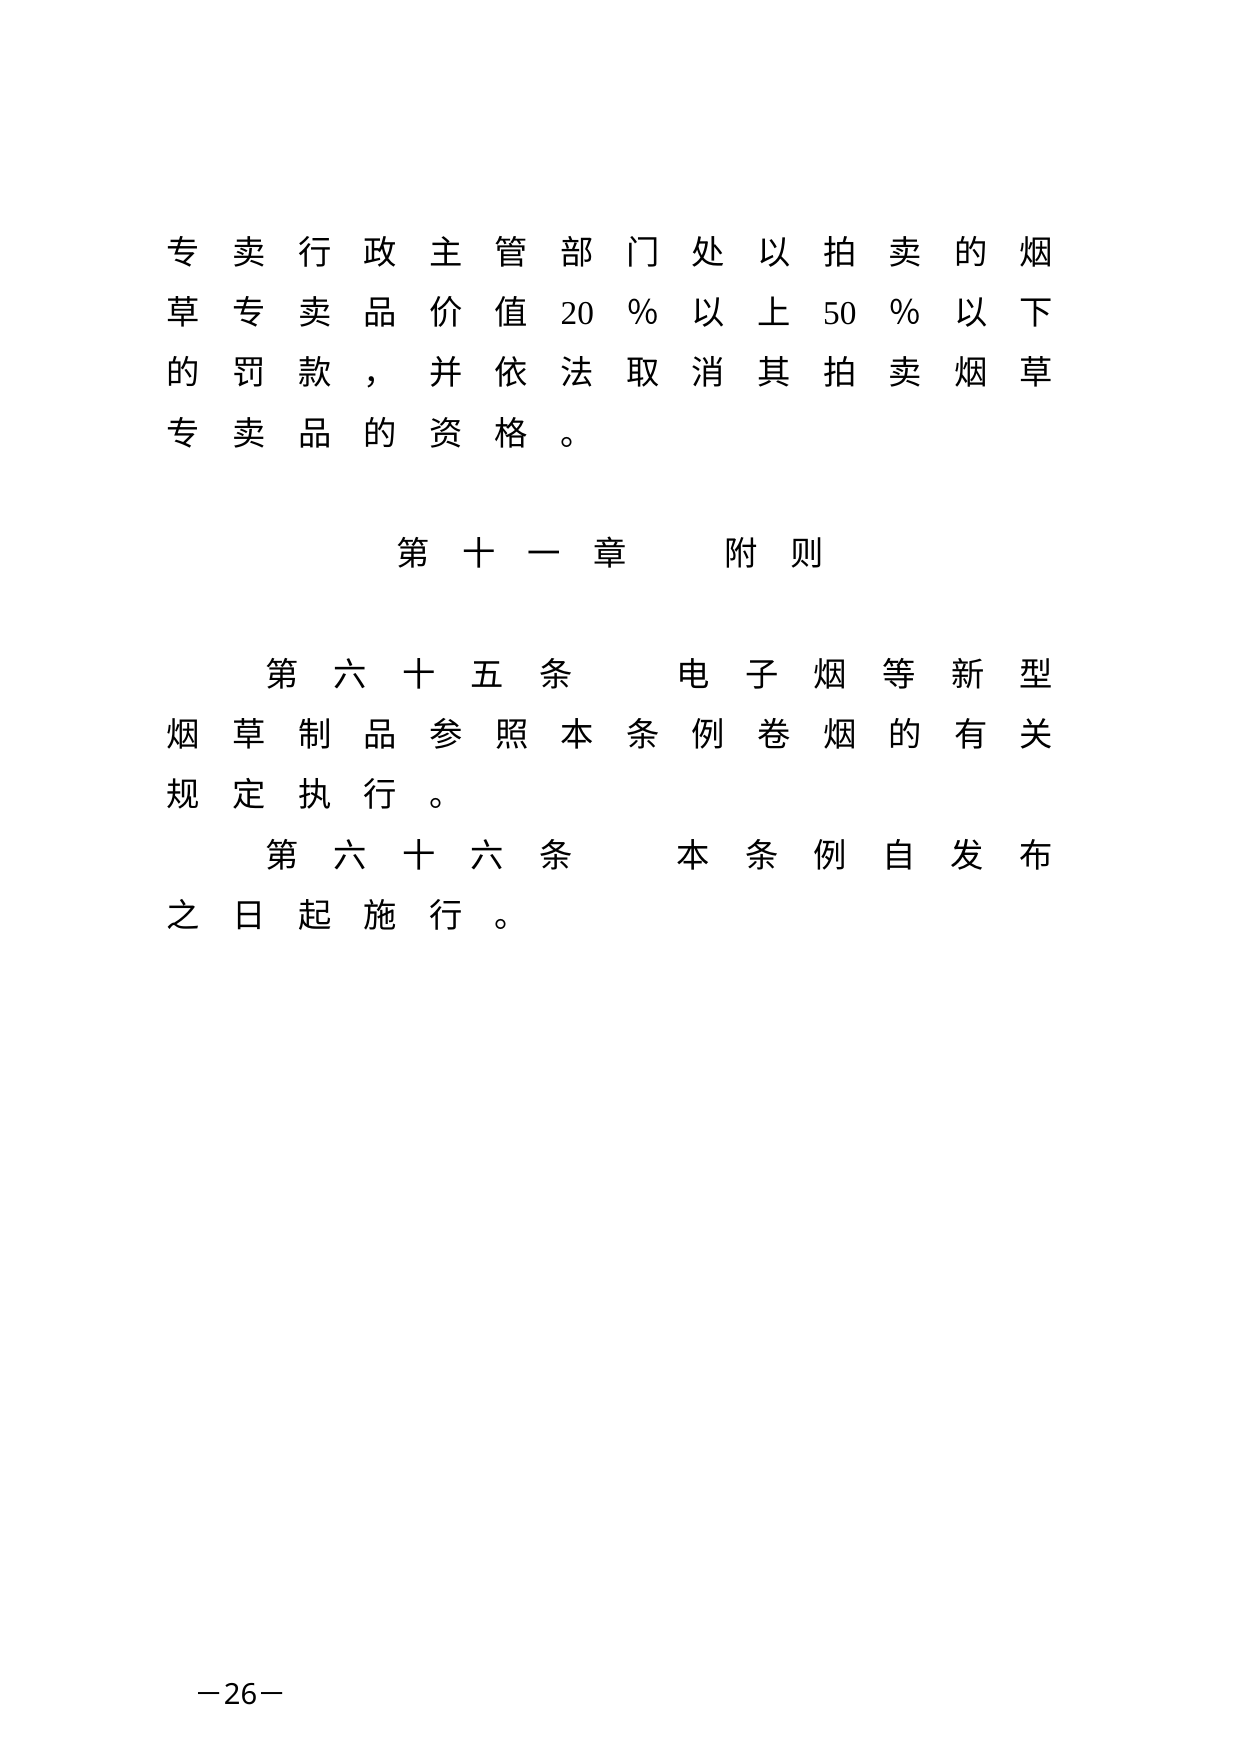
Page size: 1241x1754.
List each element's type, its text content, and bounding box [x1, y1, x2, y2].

text 第六十五条 电子烟等新型烟草制品参照本条例卷烟的有关规定执行。 [167, 642, 1085, 822]
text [167, 219, 1085, 461]
text 第十一章 附则 [167, 521, 1085, 581]
text 第六十六条 本条例自发布之日起施行。 [167, 822, 1085, 943]
